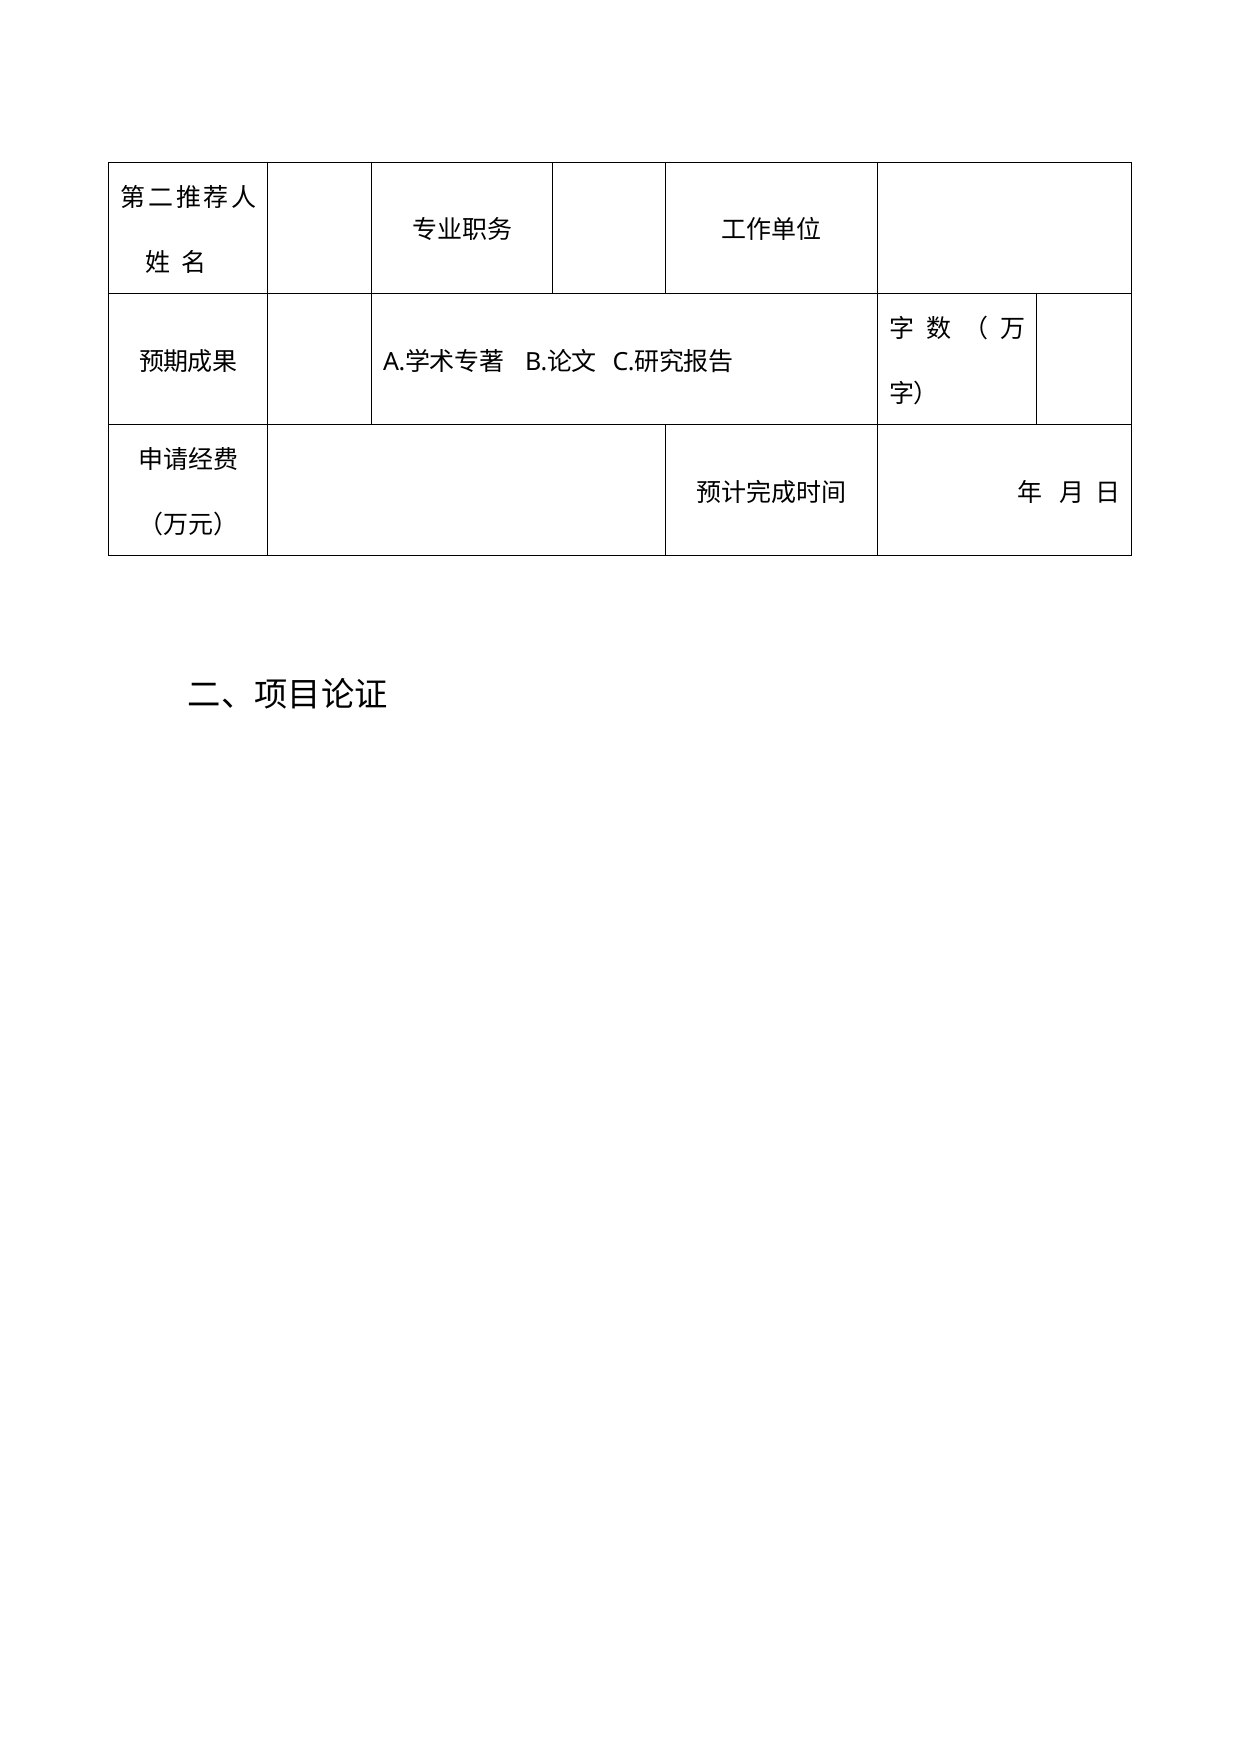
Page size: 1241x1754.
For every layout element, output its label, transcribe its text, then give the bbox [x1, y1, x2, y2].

table_cell 专业职务 [372, 163, 552, 293]
table_cell [878, 163, 1131, 293]
table_cell [268, 163, 371, 293]
table_cell 预期成果 [109, 294, 267, 424]
table_cell 申请经费（万元） [109, 425, 267, 555]
table_cell 工作单位 [666, 163, 877, 293]
text 二、项目论证 [187, 659, 1053, 724]
table_cell A.学术专著 B.论文 C.研究报告 [372, 294, 877, 424]
table_cell 第二推荐人姓 名 [109, 163, 267, 293]
table_cell [268, 425, 665, 555]
table_cell 年 月 日 [878, 425, 1131, 555]
table_cell [1037, 294, 1131, 424]
table_cell 预计完成时间 [666, 425, 877, 555]
table_cell [553, 163, 665, 293]
table_cell 字数（万字） [878, 294, 1036, 424]
table_cell [268, 294, 371, 424]
